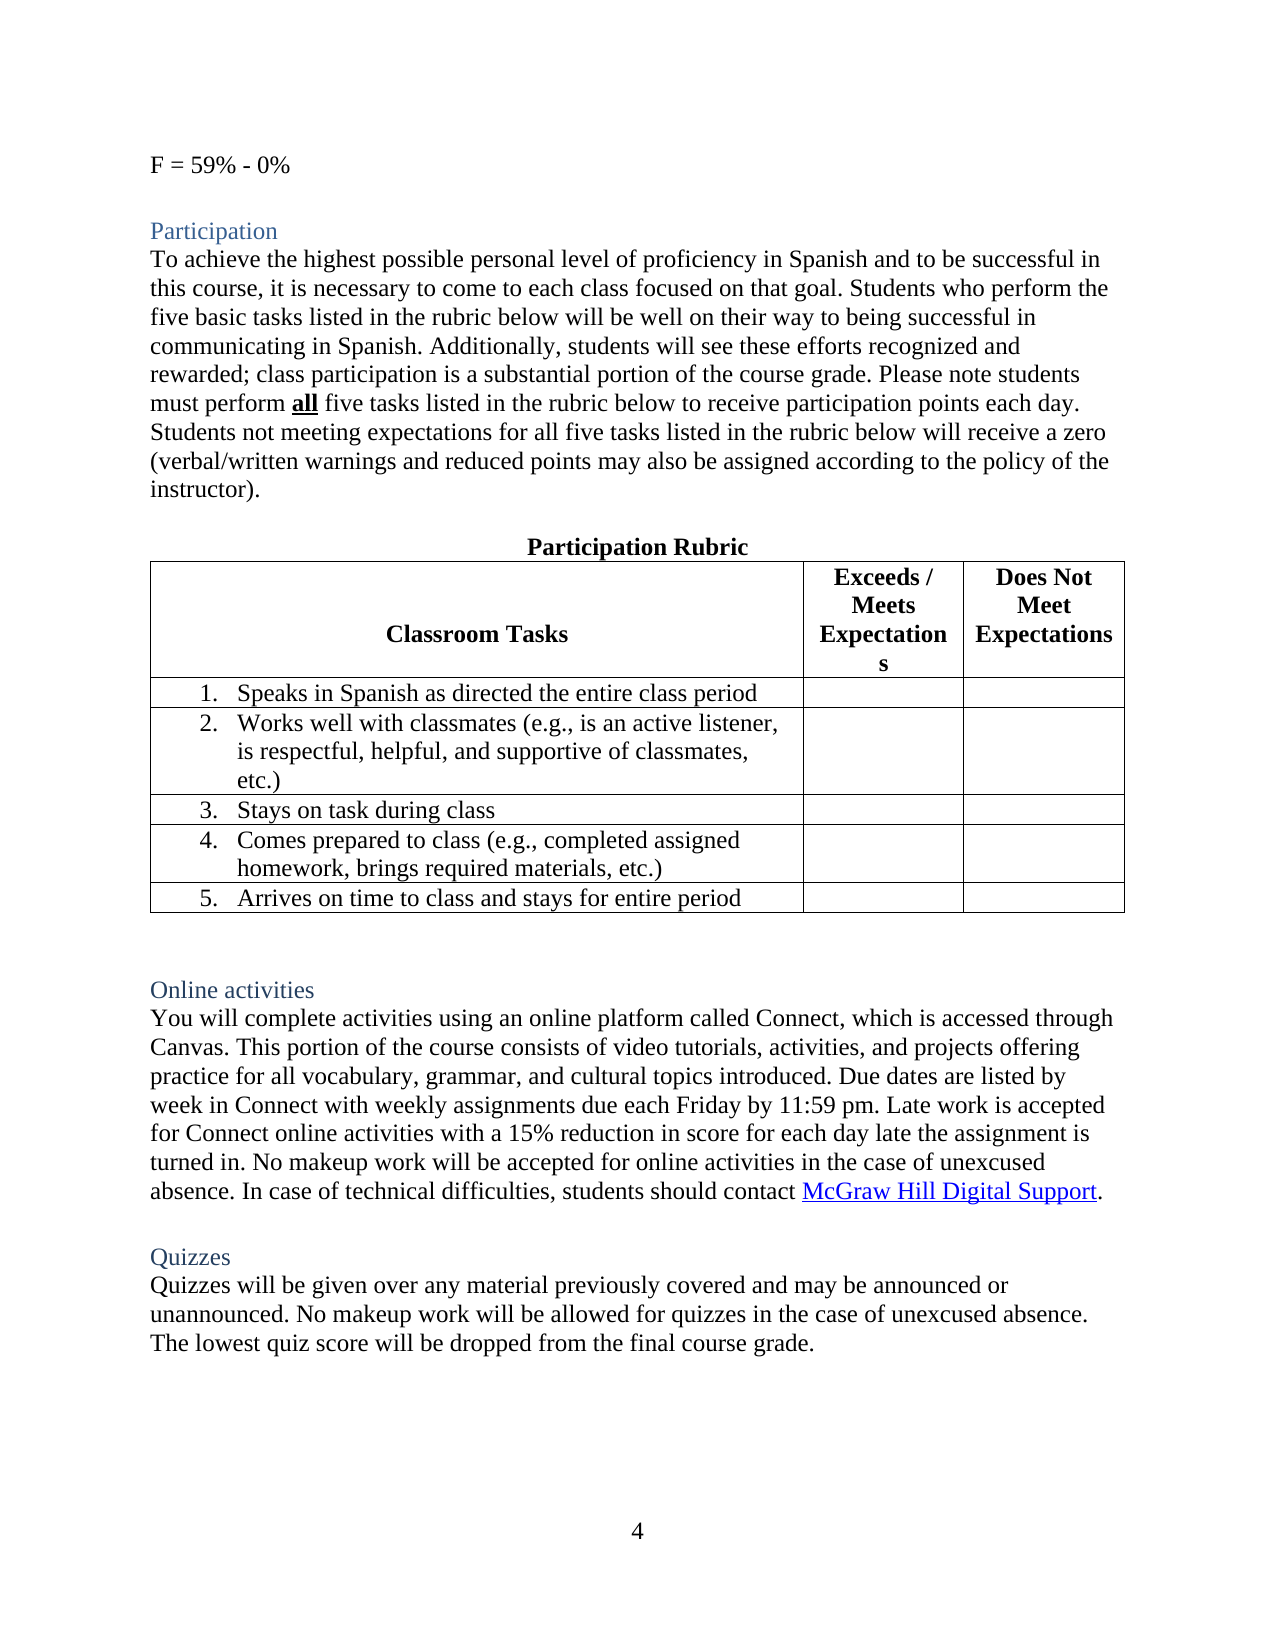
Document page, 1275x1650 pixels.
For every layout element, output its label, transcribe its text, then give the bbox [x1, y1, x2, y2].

table_cell [964, 708, 1124, 794]
table_cell Works well with classmates (e.g., is an active listener, is respectful, helpful, and supportive of classmates, etc.) [151, 708, 803, 794]
table_cell [804, 825, 963, 882]
table_header Exceeds / Meets Expectations [804, 562, 963, 677]
text Quizzes will be given over any material previously covered and may be announced or unannounced. No makeup work will be allowed for quizzes in the case of unexcused absence. The lowest quiz score will be dropped from the final course grade. [150, 1271, 1125, 1357]
text F = 59% - 0% [150, 150, 1125, 179]
table_cell [804, 883, 963, 912]
table_cell [964, 795, 1124, 824]
table_cell Arrives on time to class and stays for entire period [151, 883, 803, 912]
subtitle Quizzes [150, 1242, 1125, 1271]
table_cell [804, 678, 963, 707]
table_cell [964, 678, 1124, 707]
table_cell [964, 825, 1124, 882]
table_header Classroom Tasks [151, 562, 803, 677]
text You will complete activities using an online platform called Connect, which is accessed through Canvas. This portion of the course consists of video tutorials, activities, and projects offering practice for all vocabulary, grammar, and cultural topics introduced. Due dates are listed by week in Connect with weekly assignments due each Friday by 11:59 pm. Late work is accepted for Connect online activities with a 15% reduction in score for each day late the assignment is turned in. No makeup work will be accepted for online activities in the case of unexcused absence. In case of technical difficulties, students should contact McGraw Hill Digital Support. [150, 1003, 1125, 1205]
table_cell Speaks in Spanish as directed the entire class period [151, 678, 803, 707]
text Participation Rubric [150, 532, 1125, 561]
subtitle Participation [150, 216, 1125, 244]
text To achieve the highest possible personal level of proficiency in Spanish and to be successful in this course, it is necessary to come to each class focused on that goal. Students who perform the five basic tasks listed in the rubric below will be well on their way to being successful in communicating in Spanish. Additionally, students will see these efforts recognized and rewarded; class participation is a substantial portion of the course grade. Please note students must perform all five tasks listed in the rubric below to receive participation points each day. Students not meeting expectations for all five tasks listed in the rubric below will receive a zero (verbal/written warnings and reduced points may also be assigned according to the policy of the instructor). [150, 244, 1125, 503]
table_cell Stays on task during class [151, 795, 803, 824]
table_cell [804, 708, 963, 794]
subtitle Online activities [150, 975, 1125, 1003]
table_cell [804, 795, 963, 824]
table_cell [964, 883, 1124, 912]
table_header Does Not Meet Expectations [964, 562, 1124, 677]
table_cell Comes prepared to class (e.g., completed assigned homework, brings required materials, etc.) [151, 825, 803, 882]
